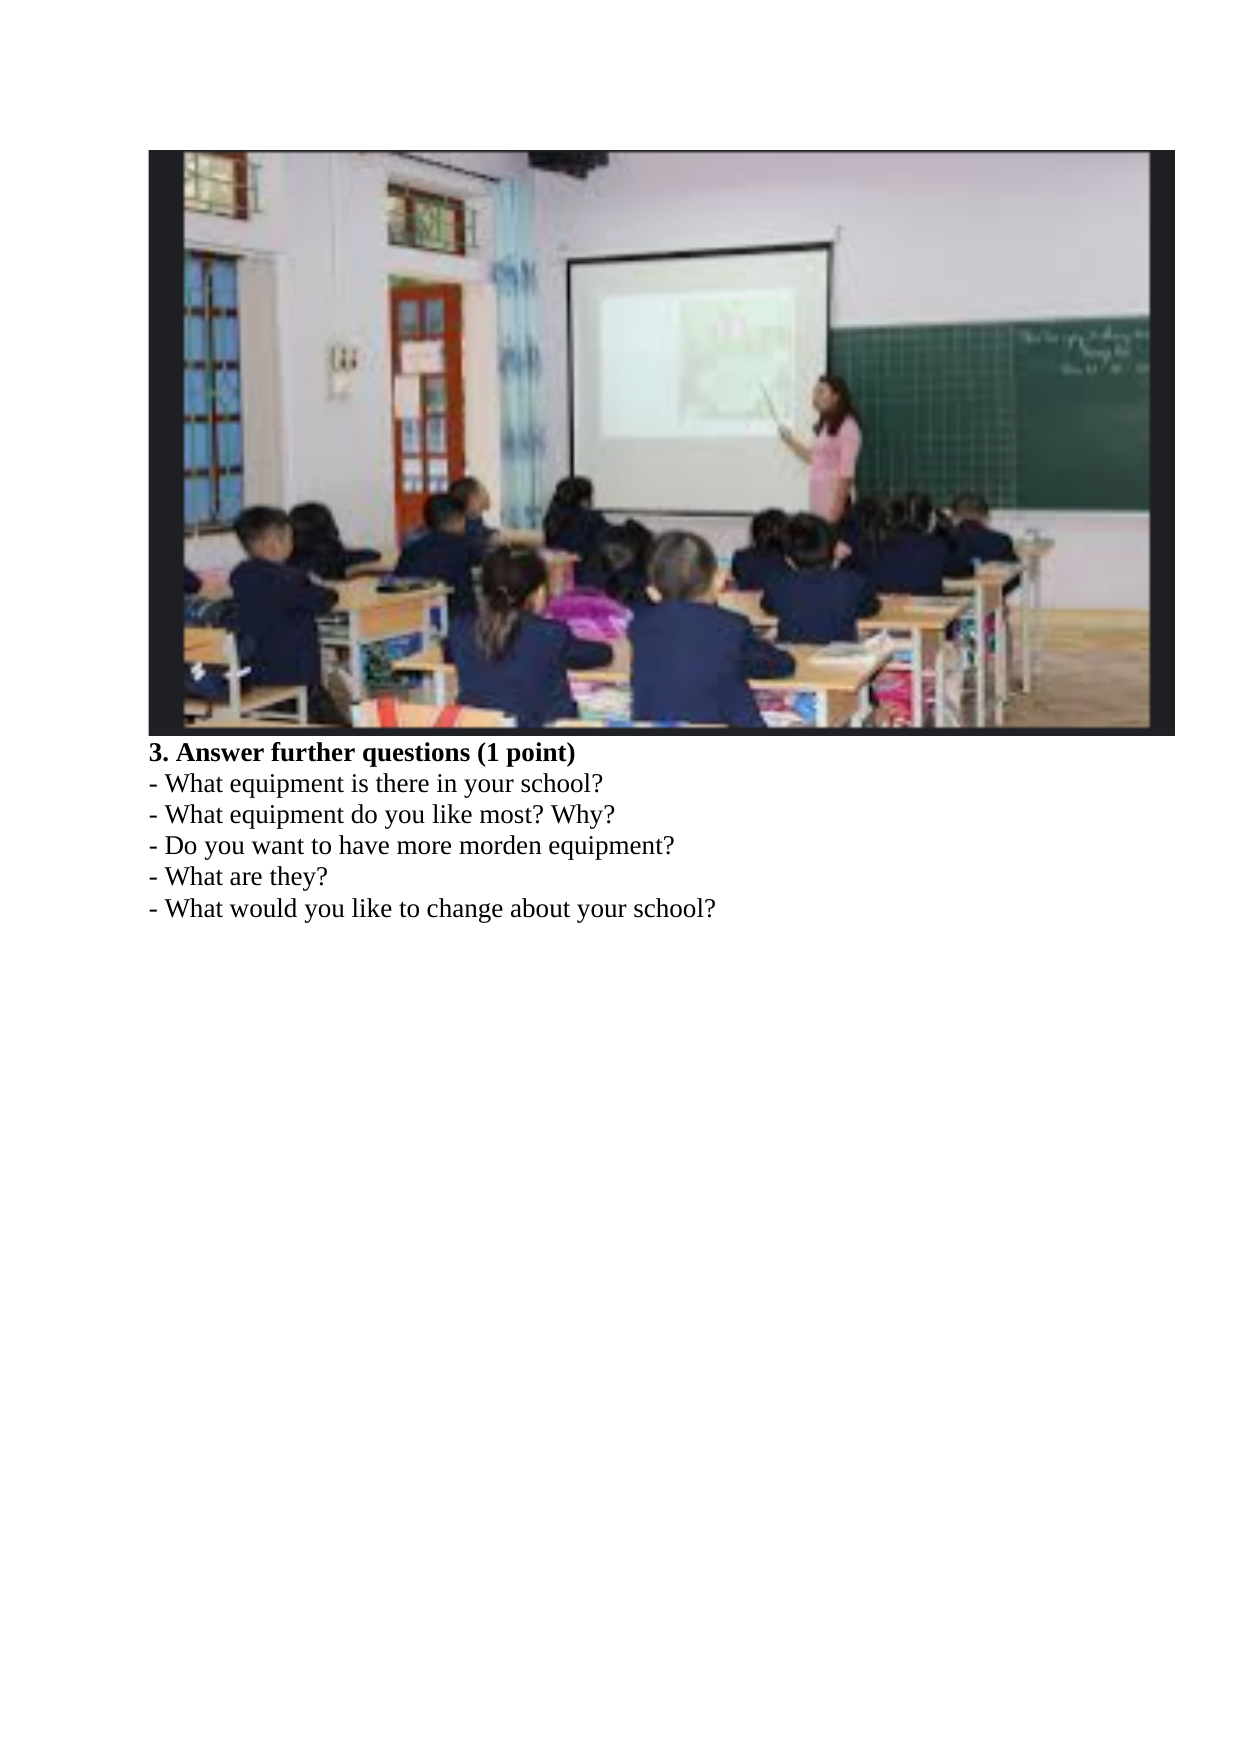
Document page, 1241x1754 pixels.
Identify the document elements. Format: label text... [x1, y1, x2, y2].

text - What equipment is there in your school? [148, 767, 1088, 798]
text - What are they? [148, 861, 1088, 892]
text - Do you want to have more morden equipment? [148, 829, 1088, 861]
text - What equipment do you like most? Why? [148, 798, 1088, 829]
picture [148, 150, 1175, 736]
text 3. Answer further questions (1 point) [148, 736, 1088, 767]
text - What would you like to change about your school? [148, 892, 1088, 923]
